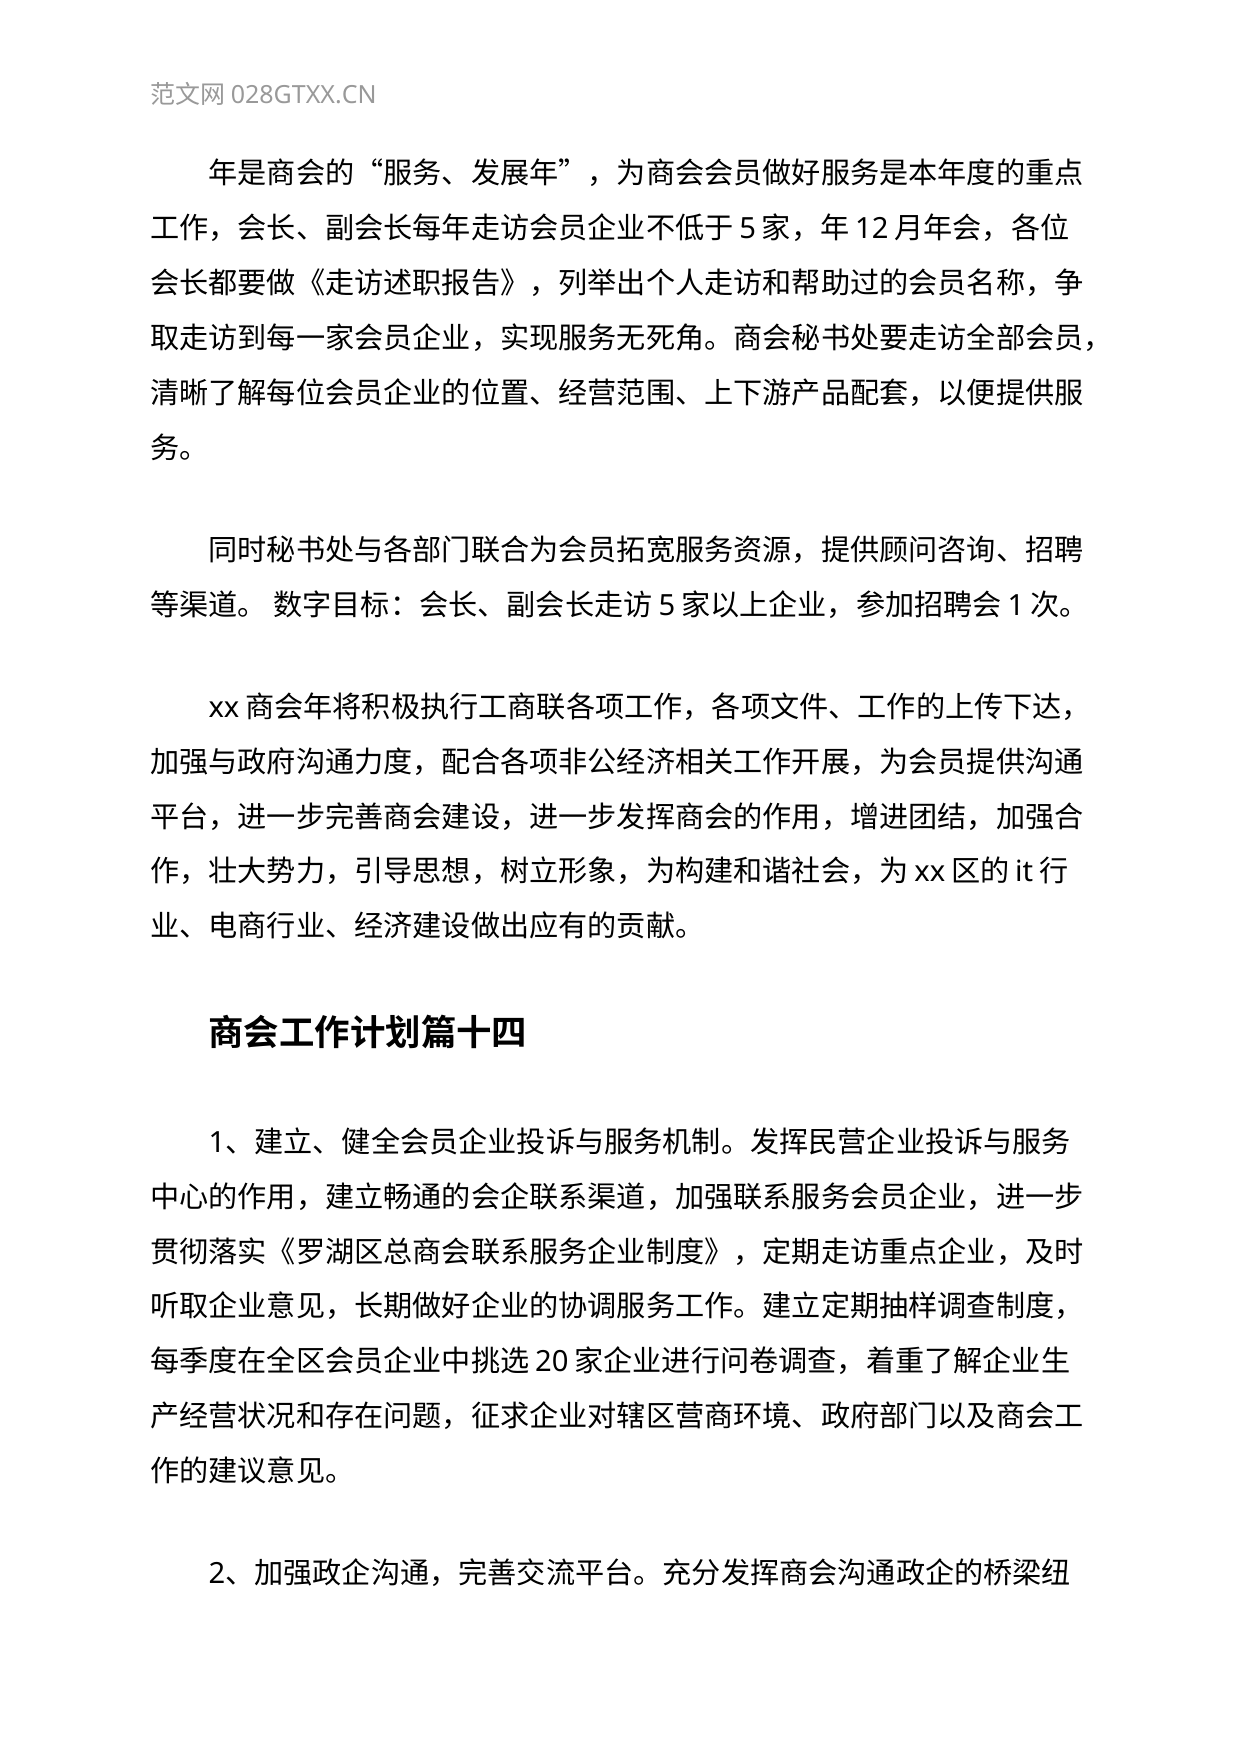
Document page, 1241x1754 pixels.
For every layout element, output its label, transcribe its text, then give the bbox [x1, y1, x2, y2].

text 1、建立、健全会员企业投诉与服务机制。发挥民营企业投诉与服务中心的作用，建立畅通的会企联系渠道，加强联系服务会员企业，进一步贯彻落实《罗湖区总商会联系服务企业制度》，定期走访重点企业，及时听取企业意见，长期做好企业的协调服务工作。建立定期抽样调查制度，每季度在全区会员企业中挑选20家企业进行问卷调查，着重了解企业生产经营状况和存在问题，征求企业对辖区营商环境、政府部门以及商会工作的建议意见。 [150, 1118, 1090, 1490]
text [150, 1549, 1090, 1592]
text xx商会年将积极执行工商联各项工作，各项文件、工作的上传下达，加强与政府沟通力度，配合各项非公经济相关工作开展，为会员提供沟通平台，进一步完善商会建设，进一步发挥商会的作用，增进团结，加强合作，壮大势力，引导思想，树立形象，为构建和谐社会，为xx区的it行业、电商行业、经济建设做出应有的贡献。 [150, 683, 1090, 945]
text 同时秘书处与各部门联合为会员拓宽服务资源，提供顾问咨询、招聘等渠道。 数字目标：会长、副会长走访5家以上企业，参加招聘会1次。 [150, 526, 1090, 624]
text 商会工作计划篇十四 [150, 1005, 1090, 1056]
text 年是商会的“服务、发展年”，为商会会员做好服务是本年度的重点工作，会长、副会长每年走访会员企业不低于5家，年12月年会，各位会长都要做《走访述职报告》，列举出个人走访和帮助过的会员名称，争取走访到每一家会员企业，实现服务无死角。商会秘书处要走访全部会员，清晰了解每位会员企业的位置、经营范围、上下游产品配套，以便提供服务。 [150, 150, 1090, 467]
